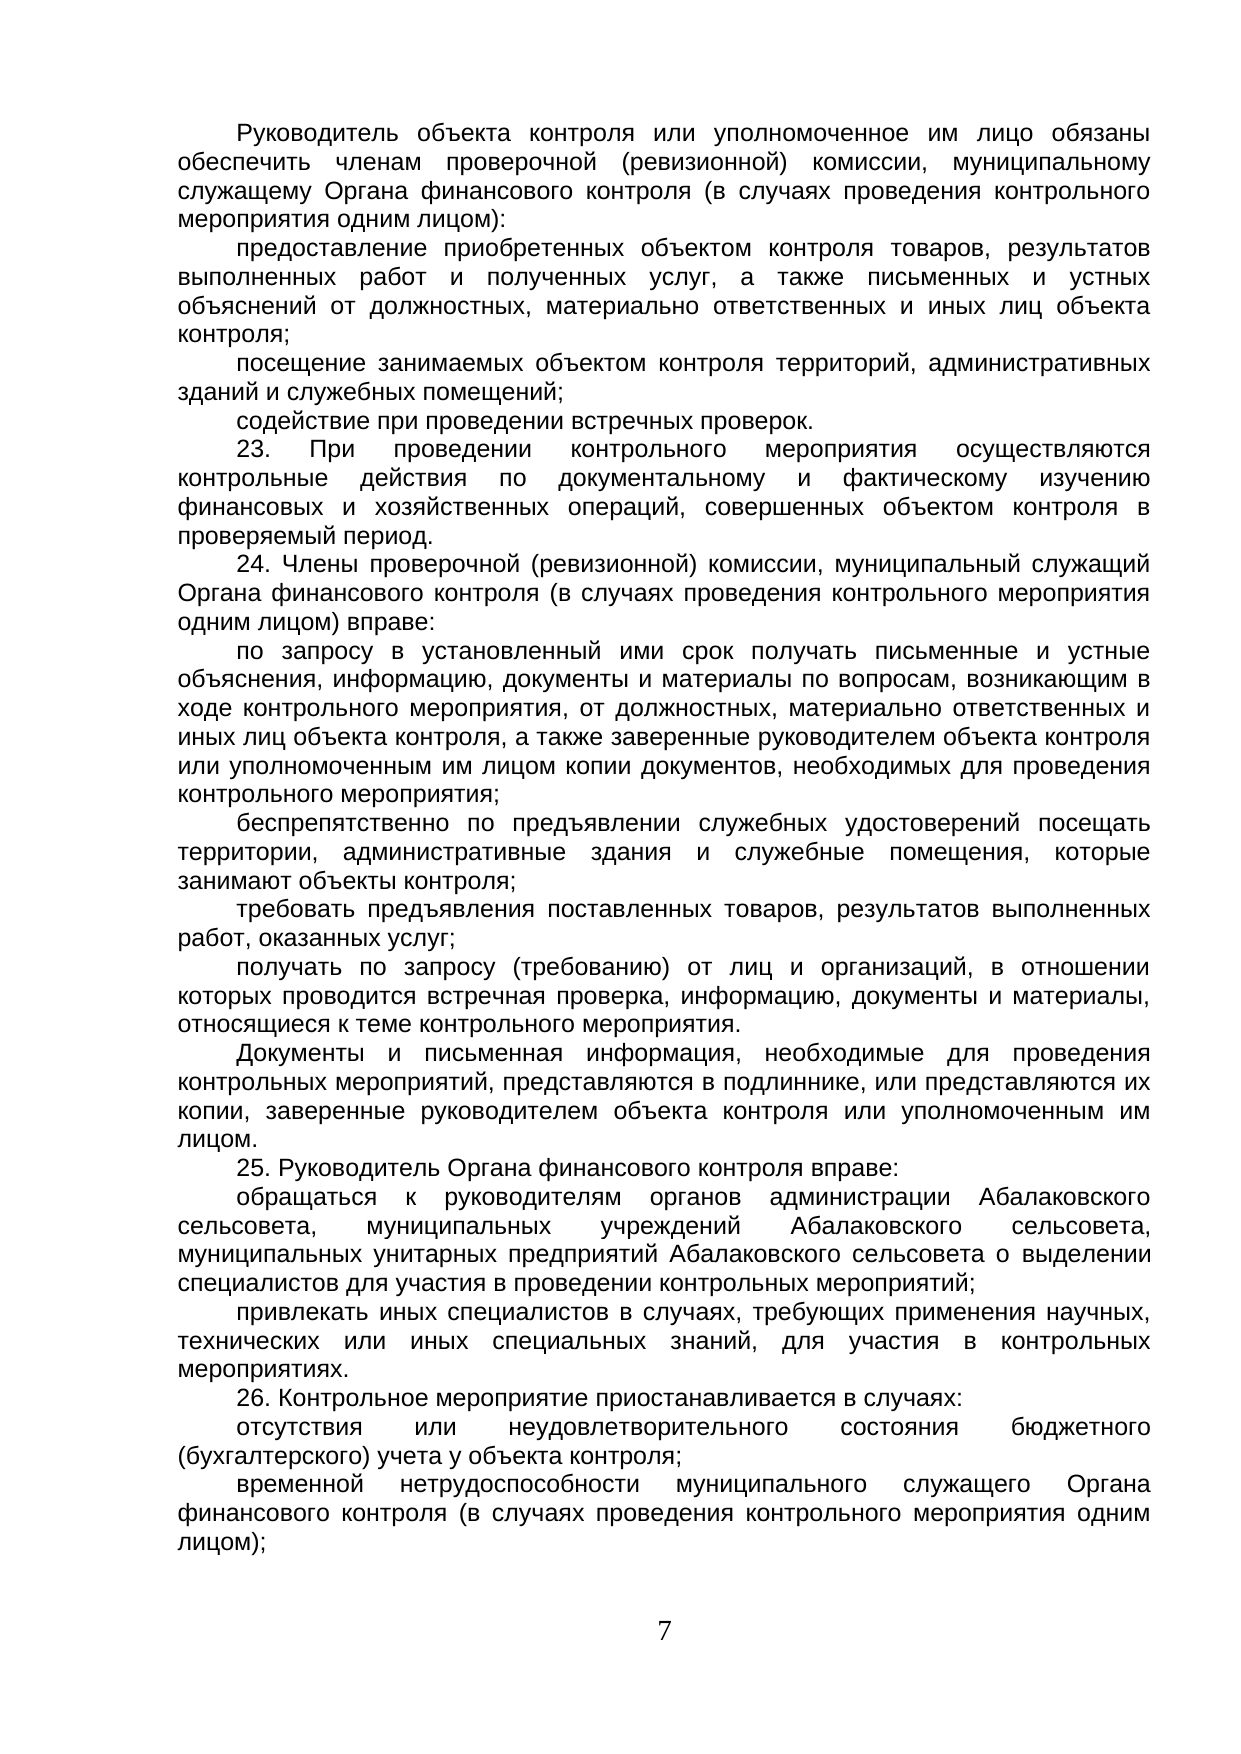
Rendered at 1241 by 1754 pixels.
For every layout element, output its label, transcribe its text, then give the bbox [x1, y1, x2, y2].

title посещение занимаемых объектом контроля территорий, административных зданий и служебных помещений; [177, 348, 1152, 406]
title получать по запросу (требованию) от лиц и организаций, в отношении которых проводится встречная проверка, информацию, документы и материалы, относящиеся к теме контрольного мероприятия. [177, 952, 1152, 1038]
title 25. Руководитель Органа финансового контроля вправе: [177, 1153, 1152, 1182]
title требовать предъявления поставленных товаров, результатов выполненных работ, оказанных услуг; [177, 894, 1152, 952]
title привлекать иных специалистов в случаях, требующих применения научных, технических или иных специальных знаний, для участия в контрольных мероприятиях. [177, 1297, 1152, 1383]
title обращаться к руководителям органов администрации Абалаковского сельсовета, муниципальных учреждений Абалаковского сельсовета, муниципальных унитарных предприятий Абалаковского сельсовета о выделении специалистов для участия в проведении контрольных мероприятий; [177, 1239, 1152, 1297]
title Руководитель объекта контроля или уполномоченное им лицо обязаны обеспечить членам проверочной (ревизионной) комиссии, муниципальному служащему Органа финансового контроля (в случаях проведения контрольного мероприятия одним лицом): [177, 118, 1152, 233]
title содействие при проведении встречных проверок. [177, 406, 1152, 434]
title 26. Контрольное мероприятие приостанавливается в случаях: [177, 1383, 1152, 1412]
title беспрепятственно по предъявлении служебных удостоверений посещать территории, административные здания и служебные помещения, которые занимают объекты контроля; [177, 808, 1152, 894]
title 23. При проведении контрольного мероприятия осуществляются контрольные действия по документальному и фактическому изучению финансовых и хозяйственных операций, совершенных объектом контроля в проверяемый период. [177, 434, 1152, 549]
title 24. Члены проверочной (ревизионной) комиссии, муниципальный служащий Органа финансового контроля (в случаях проведения контрольного мероприятия одним лицом) вправе: [177, 549, 1152, 636]
title отсутствия или неудовлетворительного состояния бюджетного (бухгалтерского) учета у объекта контроля; [177, 1412, 1152, 1469]
title предоставление приобретенных объектом контроля товаров, результатов выполненных работ и полученных услуг, а также письменных и устных объяснений от должностных, материально ответственных и иных лиц объекта контроля; [177, 233, 1152, 348]
title обращаться к руководителям органов администрации Абалаковского сельсовета, муниципальных учреждений Абалаковского сельсовета, муниципальных унитарных предприятий Абалаковского сельсовета о выделении специалистов для участия в проведении контрольных мероприятий; [177, 1182, 1152, 1239]
title временной нетрудоспособности муниципального служащего Органа финансового контроля (в случаях проведения контрольного мероприятия одним лицом); [177, 1469, 1152, 1556]
title Документы и письменная информация, необходимые для проведения контрольных мероприятий, представляются в подлиннике, или представляются их копии, заверенные руководителем объекта контроля или уполномоченным им лицом. [177, 1038, 1152, 1153]
title по запросу в установленный ими срок получать письменные и устные объяснения, информацию, документы и материалы по вопросам, возникающим в ходе контрольного мероприятия, от должностных, материально ответственных и иных лиц объекта контроля, а также заверенные руководителем объекта контроля или уполномоченным им лицом копии документов, необходимых для проведения контрольного мероприятия; [177, 636, 1152, 808]
